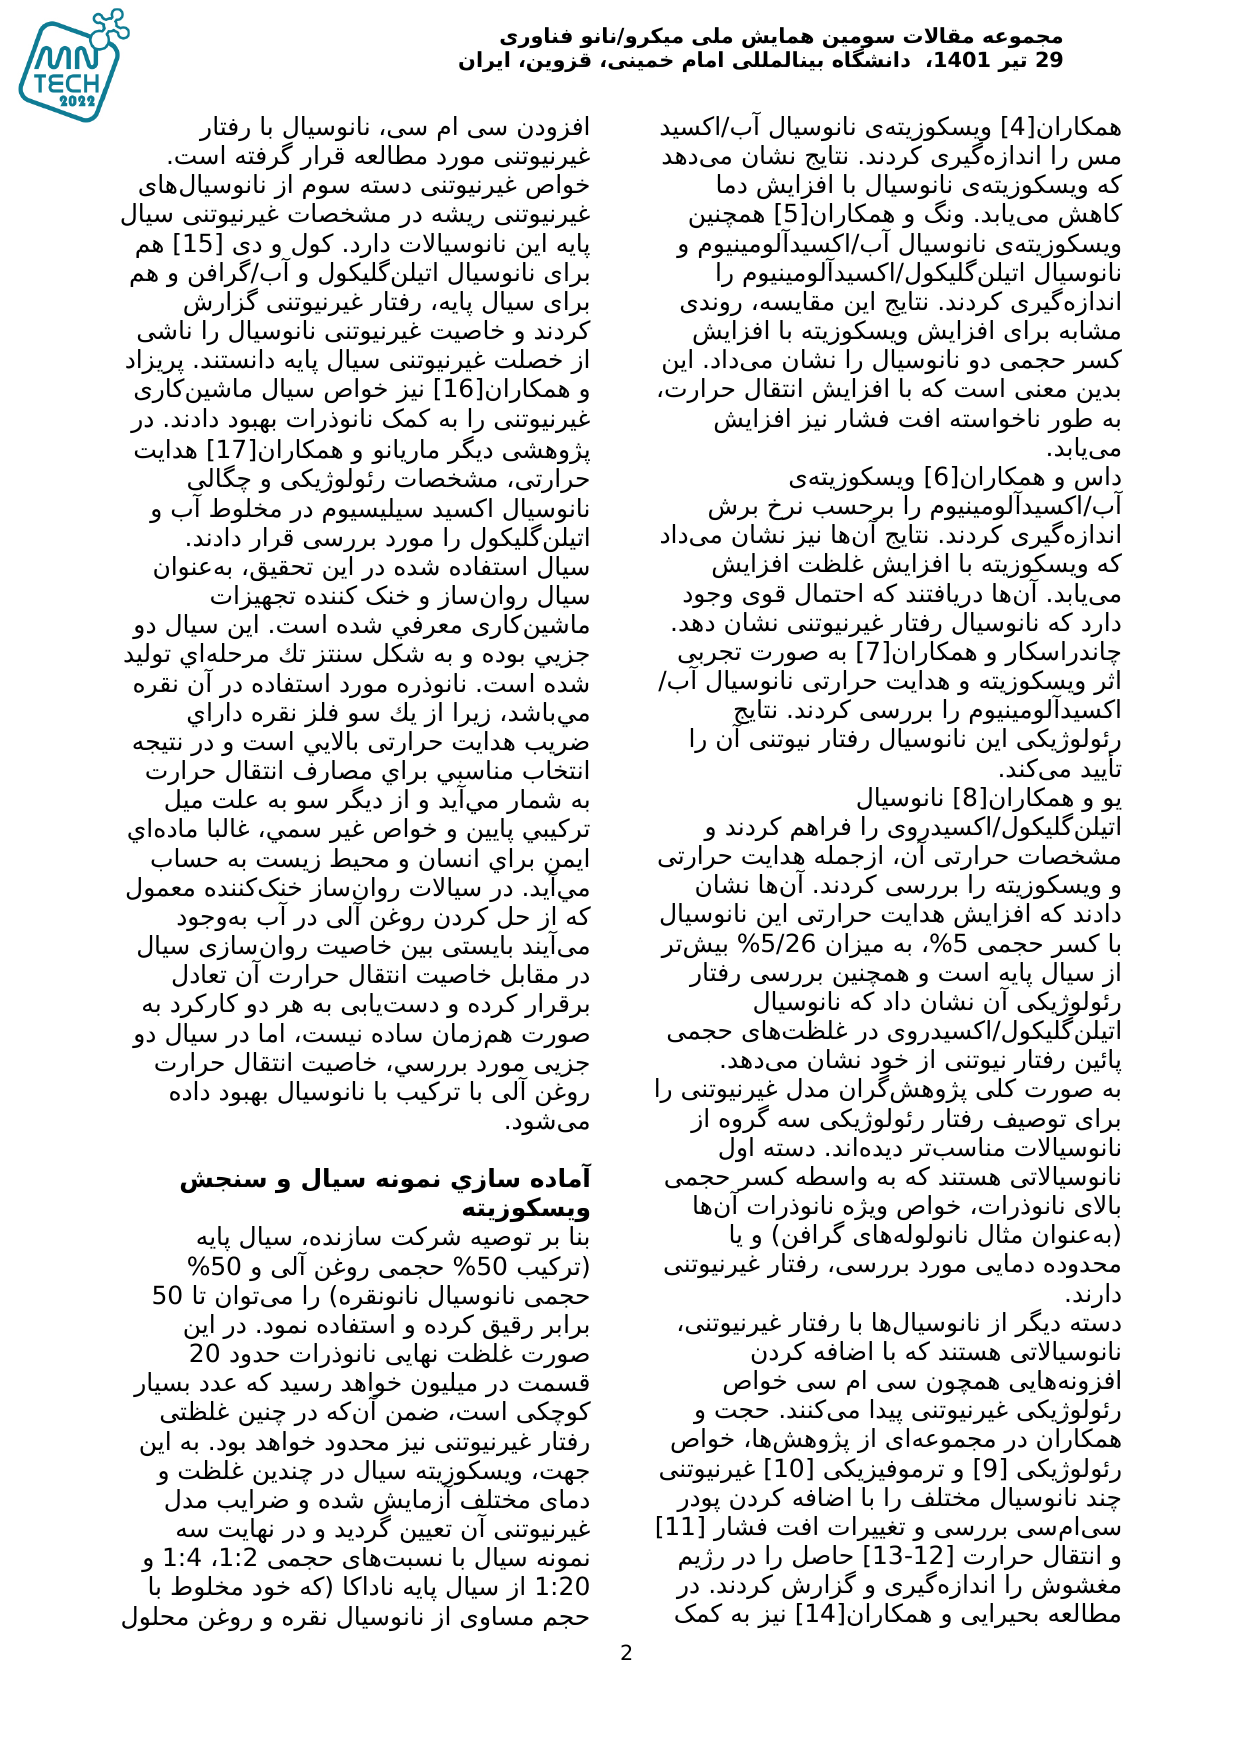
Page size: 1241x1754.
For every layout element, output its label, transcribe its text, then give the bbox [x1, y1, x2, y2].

text خواص غیرنیوتنی دسته سوم از نانوسیال‌‌های غیرنیوتنی ریشه در مشخصات غیرنیوتنی سیال پایه این نانوسیالات دارد. کول و دی [15] هم برای نانوسیال اتیلن‌‌گلیکول و آب/گرافن و هم برای سیال پایه، رفتار غیرنیوتنی گزارش کردند و خاصیت غیرنیوتنی نانوسیال را ناشی از خصلت غیرنیوتنی سیال پایه دانستند. پریزاد و همکاران[16] نیز خواص سیال ماشین‌‌کاری غیرنیوتنی را به کمک نانوذرات بهبود دادند. در پژوهشی دیگر ماریانو و همکاران[17] هدایت حرارتی، مشخصات رئولوژیکی و چگالی نانوسیال اکسید سیلیسیوم در مخلوط آب و اتیلن‌‌گلیکول را مورد بررسی قرار دادند. [118, 171, 591, 552]
text آماده سازي نمونه سيال و سنجش ويسكوزيته [118, 1164, 591, 1222]
picture [15, 6, 133, 125]
text دسته دیگر از نانوسیال‌‌ها با رفتار غیرنیوتنی، نانوسیالاتی هستند که با اضافه کردن افزونه‌‌هایی همچون سی ام سی خواص رئولوژیکی غیرنیوتنی پیدا می‌‌کنند. حجت و همکاران در مجموعه‌‌ای از پژوهش‌‌ها، خواص رئولوژیکی [9] و ترموفیزیکی [10] غیرنیوتنی چند نانوسیال مختلف را با اضافه کردن پودر سی‌‌ام‌‌سی بررسی و تغییرات افت فشار [11] و انتقال حرارت [12-13] حاصل را در رژیم مغشوش را اندازه‌‌گیری و گزارش کردند. در مطالعه بحیرایی و همکاران[14] نیز به کمک افزودن سی ام سی، نانوسیال با رفتار غیرنیوتنی مورد مطالعه قرار گرفته است. [649, 1308, 1122, 1629]
text به صورت کلی پژوهش‌‌گران مدل غیرنیوتنی را برای توصیف رفتار رئولوژیکی سه گروه از نانوسیالات مناسب‌‌تر دیده‌‌اند. دسته اول نانوسیالاتی هستند که به واسطه کسر حجمی بالای نانوذرات، خواص ویژه نانوذرات آن‌‌ها (به‌‌عنوان مثال نانولوله‌‌های گرافن) و یا محدوده دمایی مورد بررسی، رفتار غیرنیوتنی دارند. [649, 1075, 1122, 1308]
text داس و همکاران[6] ویسکوزیته‌‌ی آب/اکسیدآلومینیوم را برحسب نرخ برش اندازه‌‌گیری کردند. نتایج آن‌‌ها نیز نشان می‌داد که ویسکوزیته با افزایش غلظت افزایش می‌یابد. آن‌‌ها دریافتند که احتمال قوی وجود دارد که نانوسیال رفتار غیرنیوتنی نشان دهد. چاندراسکار و همکاران[7] به صورت تجربی اثر ویسکوزیته و هدایت حرارتی نانوسیال آب/ اکسیدآلومینیوم را بررسی کردند. نتایج رئولوژیکی این نانوسیال رفتار نیوتنی آن را تأیید می‌‌کند. [649, 462, 1122, 783]
text سيال استفاده شده در این تحقیق، به‌‌عنوان سيال روان‌‌ساز و خنک کننده تجهيزات ماشین‌‌کاری معرفي شده است. اين سيال دو جزيي بوده و به شکل سنتز تك مرحله‌‌اي توليد شده است. نانوذره مورد استفاده در آن نقره مي‌‌باشد، زيرا از يك سو فلز نقره داراي ضريب هدايت حرارتی بالايي است و در نتيجه انتخاب مناسبي براي مصارف انتقال حرارت به شمار مي‌‌آيد و از ديگر سو به علت ميل تركيبي پايين و خواص غير سمي، غالبا ماده‌‌اي ايمن براي انسان و محيط زيست به حساب مي‌‌آيد. در سیالات روان‌‌ساز خنک‌‌کننده معمول که از حل کردن روغن آلی در آب به‌‌وجود می‌‌آیند بایستی بین خاصیت روان‌‌سازی سیال در مقابل خاصیت انتقال حرارت آن تعادل برقرار کرده و دست‌‌یابی به هر دو کارکرد به صورت هم‌‌زمان ساده نیست، اما در سیال دو جزیی مورد بررسي، خاصیت انتقال حرارت روغن آلی با ترکیب با نانوسیال بهبود داده می‌‌شود. [118, 552, 591, 1135]
text یو و همکاران[8] نانوسیال اتیلن‌‌گلیکول/اکسیدروی را فراهم کردند و مشخصات حرارتی آن، ازجمله هدایت حرارتی و ویسکوزیته را بررسی کردند. آن‌‌ها نشان دادند که افزایش هدایت حرارتی این نانوسیال با کسر حجمی 5%، به میزان 5/26% بیش‌‌تر از سیال پایه است و همچنین بررسی رفتار رئولوژیکی آن نشان داد که نانوسیال اتیلن‌‌گلیکول/اکسیدروی در غلظت‌های حجمی پائین رفتار نیوتنی از خود نشان می‌دهد. [649, 783, 1122, 1075]
